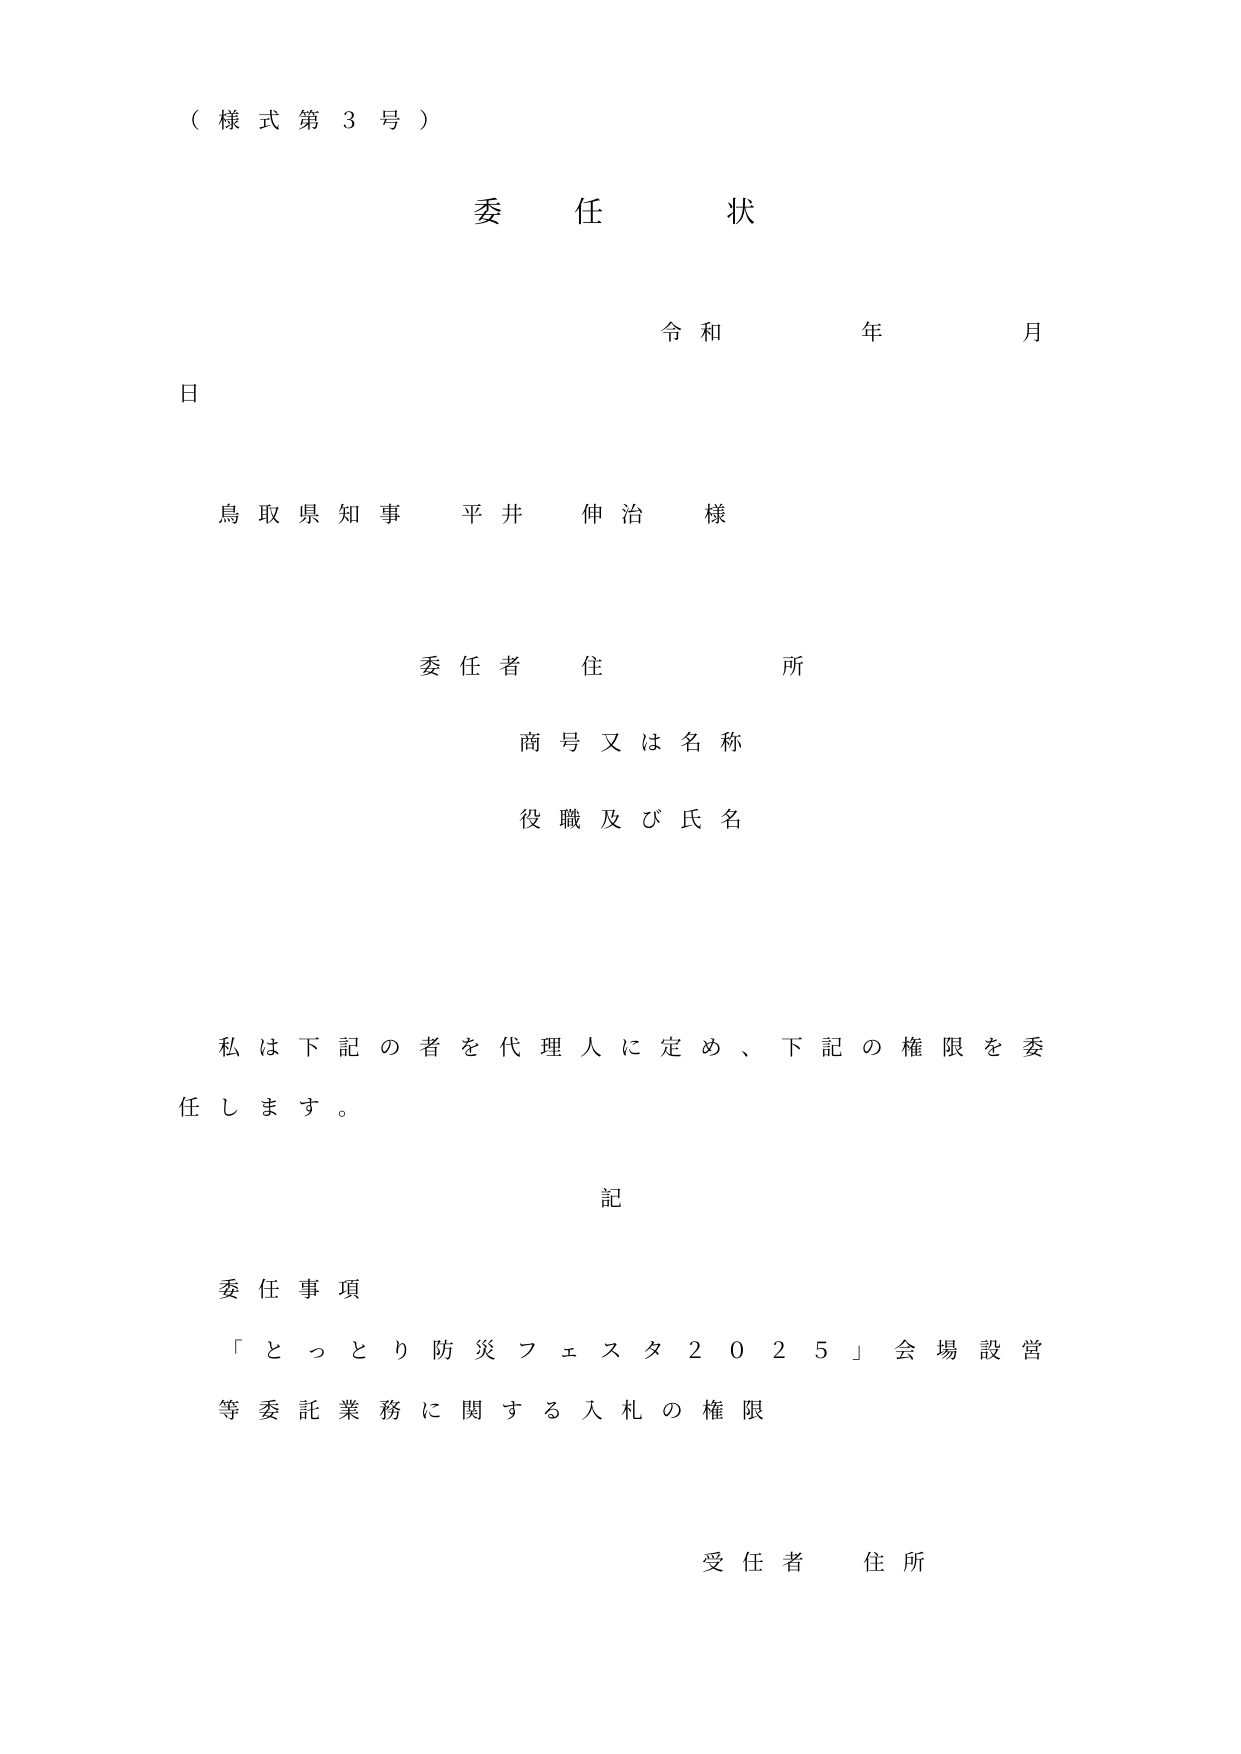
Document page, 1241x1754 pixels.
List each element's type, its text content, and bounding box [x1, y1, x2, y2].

text 委任状 [178, 180, 1062, 240]
text 記 [178, 1167, 1062, 1227]
text 商号又は名称 [178, 711, 1062, 771]
text 私は下記の者を代理人に定め、下記の権限を委任します。 [178, 1015, 1062, 1136]
text （様式第３号） [178, 89, 1062, 149]
text 委任事項 [178, 1258, 1062, 1318]
text 鳥取県知事 平井 伸治 様 [178, 483, 1062, 543]
text 令和 年 月 日 [178, 301, 1062, 422]
text 役職及び氏名 [178, 787, 1062, 848]
text 受任者 住所 [178, 1530, 1062, 1591]
text 「とっとり防災フェスタ２０２５」会場設営等委託業務に関する入札の権限 [178, 1318, 1062, 1439]
text 委任者 住 所 [178, 634, 1062, 695]
